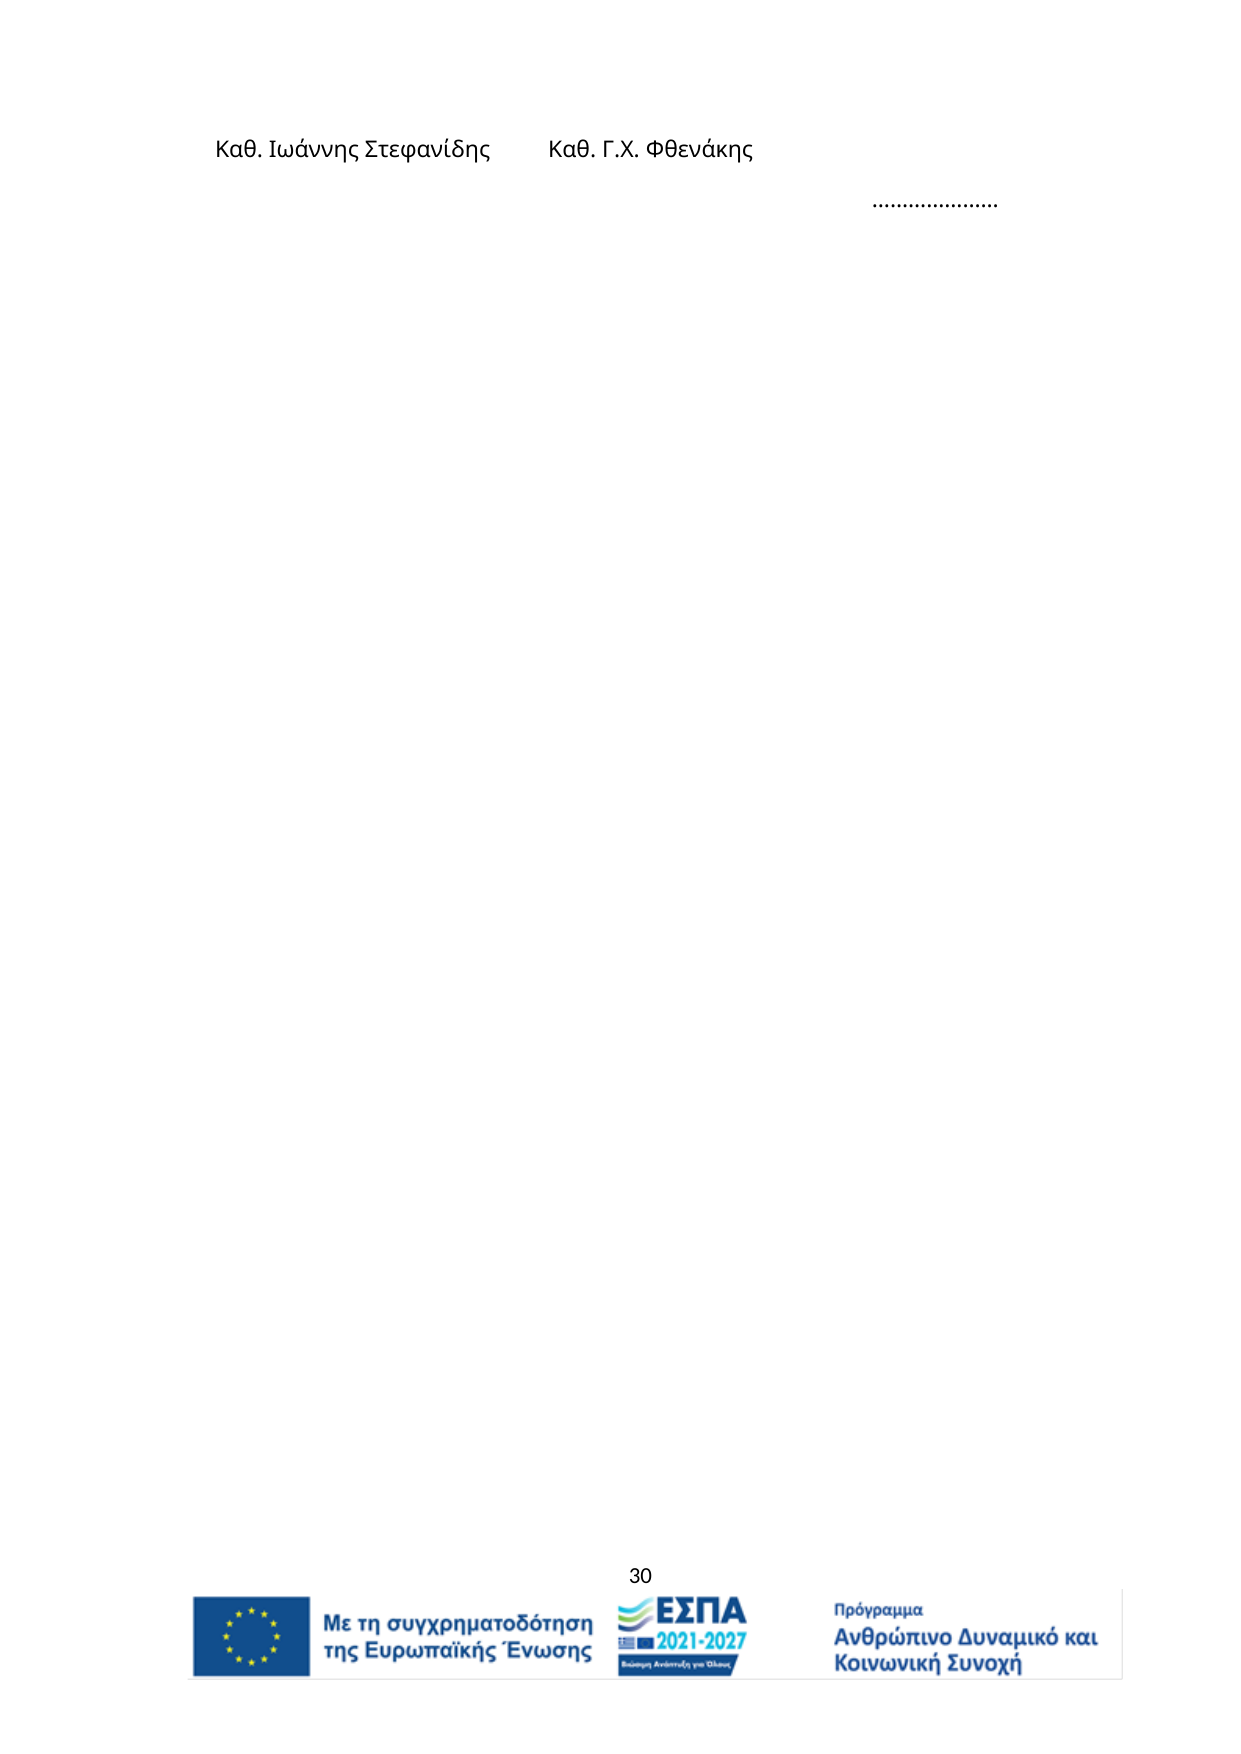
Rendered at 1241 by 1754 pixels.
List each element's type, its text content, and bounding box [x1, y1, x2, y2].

picture [187, 1589, 1124, 1681]
table_cell Καθ. Ιωάννης Στεφανίδης [190, 133, 515, 233]
table_cell ………………… [780, 133, 1090, 233]
table_cell Καθ. Γ.X. Φθενάκης [515, 133, 780, 233]
